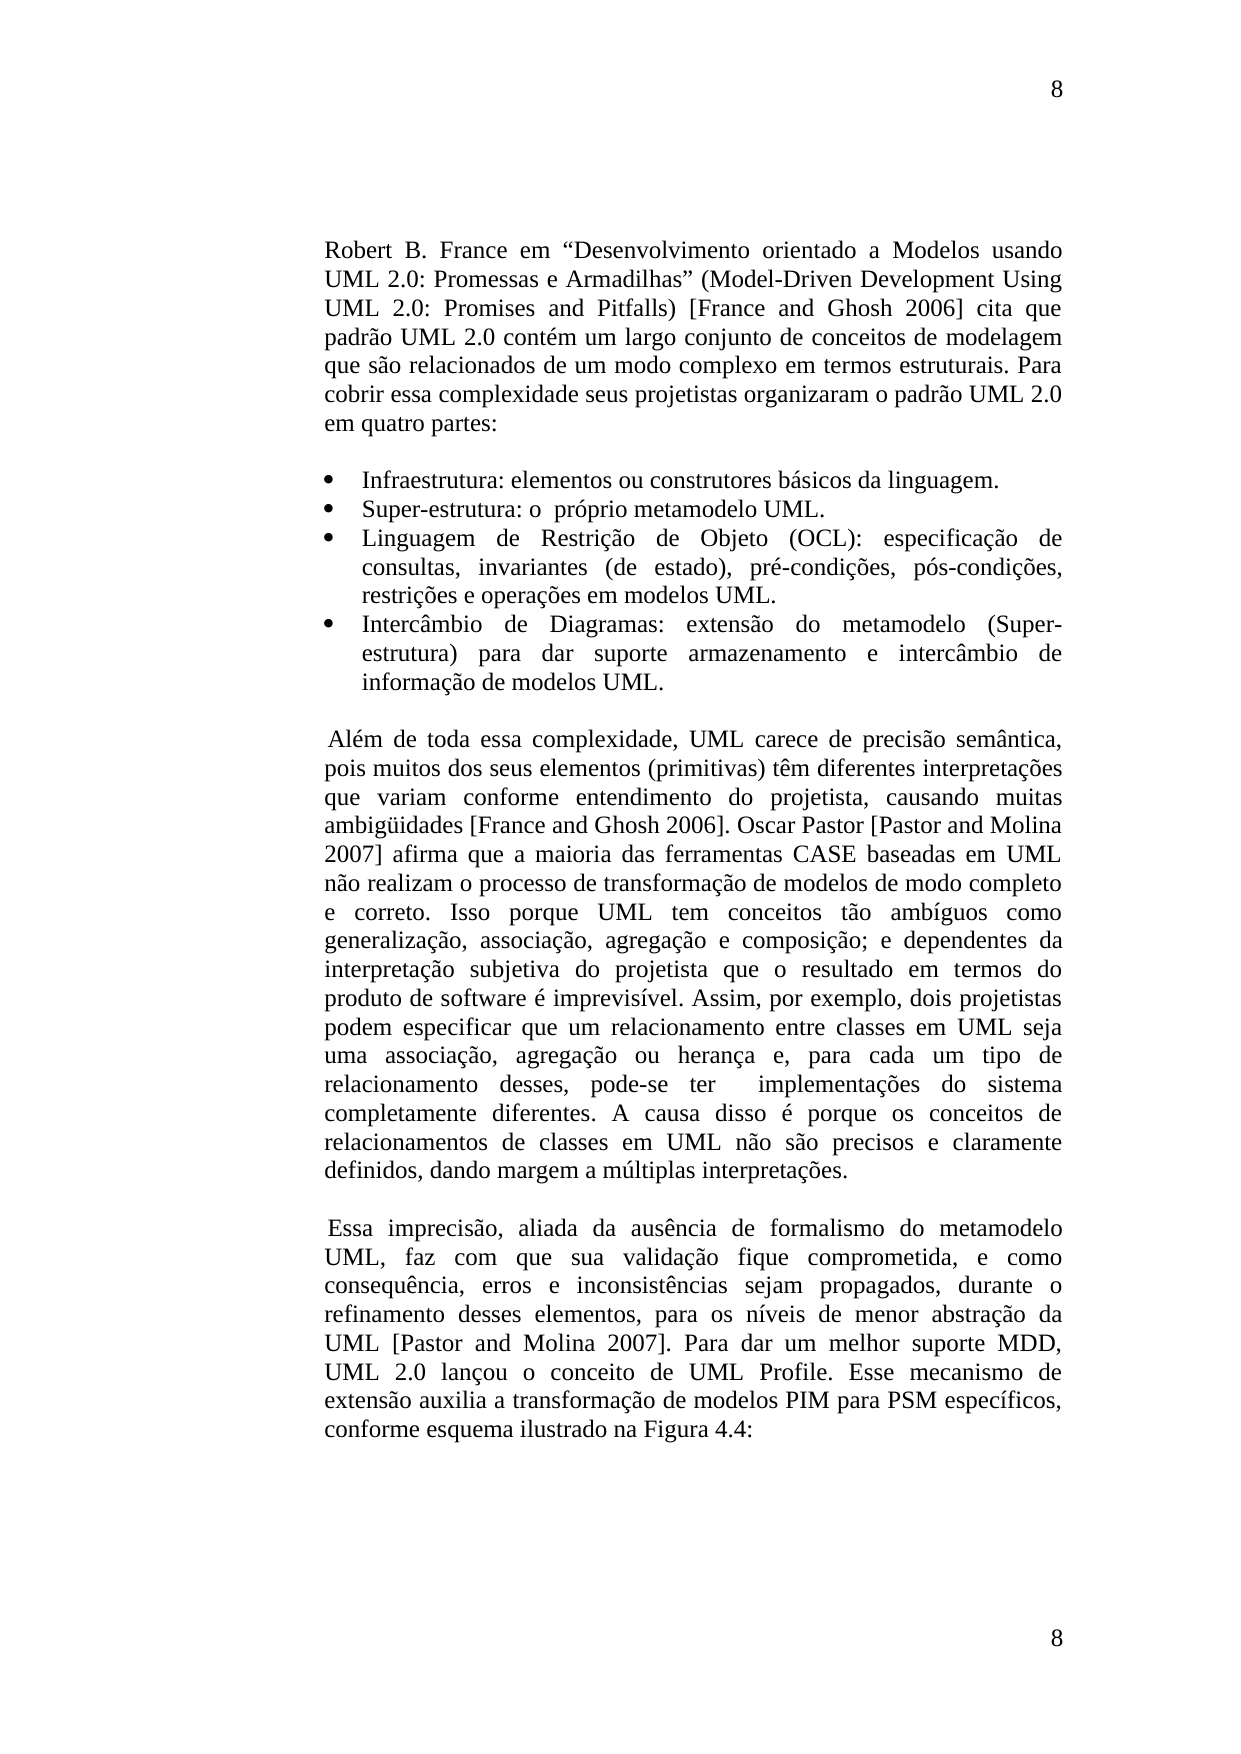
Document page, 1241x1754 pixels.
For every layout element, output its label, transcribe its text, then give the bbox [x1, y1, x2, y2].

list Linguagem de Restrição de Objeto (OCL): especificação de consultas, invariantes (de estado), pré-condições, pós-condições, restrições e operações em modelos UML. [324, 523, 1063, 609]
text Essa imprecisão, aliada da ausência de formalismo do metamodelo UML, faz com que sua validação fique comprometida, e como consequência, erros e inconsistências sejam propagados, durante o refinamento desses elementos, para os níveis de menor abstração da UML [Pastor and Molina 2007]. Para dar um melhor suporte MDD, UML 2.0 lançou o conceito de UML Profile. Esse mecanismo de extensão auxilia a transformação de modelos PIM para PSM específicos, conforme esquema ilustrado na Figura 4.4: [324, 1213, 1063, 1443]
text Além de toda essa complexidade, UML carece de precisão semântica, pois muitos dos seus elementos (primitivas) têm diferentes interpretações que variam conforme entendimento do projetista, causando muitas ambigüidades [France and Ghosh 2006]. Oscar Pastor [Pastor and Molina 2007] afirma que a maioria das ferramentas CASE baseadas em UML não realizam o processo de transformação de modelos de modo completo e correto. Isso porque UML tem conceitos tão ambíguos como generalização, associação, agregação e composição; e dependentes da interpretação subjetiva do projetista que o resultado em termos do produto de software é imprevisível. Assim, por exemplo, dois projetistas podem especificar que um relacionamento entre classes em UML seja uma associação, agregação ou herança e, para cada um tipo de relacionamento desses, pode-se ter implementações do sistema completamente diferentes. A causa disso é porque os conceitos de relacionamentos de classes em UML não são precisos e claramente definidos, dando margem a múltiplas interpretações. [324, 724, 1063, 1184]
list Infraestrutura: elementos ou construtores básicos da linguagem. [324, 466, 1063, 494]
list Intercâmbio de Diagramas: extensão do metamodelo (Super-estrutura) para dar suporte armazenamento e intercâmbio de informação de modelos UML. [324, 609, 1063, 696]
text Robert B. France em “Desenvolvimento orientado a Modelos usando UML 2.0: Promessas e Armadilhas” (Model-Driven Development Using UML 2.0: Promises and Pitfalls) [France and Ghosh 2006] cita que padrão UML 2.0 contém um largo conjunto de conceitos de modelagem que são relacionados de um modo complexo em termos estruturais. Para cobrir essa complexidade seus projetistas organizaram o padrão UML 2.0 em quatro partes: [324, 236, 1063, 437]
list Super-estrutura: o próprio metamodelo UML. [324, 494, 1063, 523]
